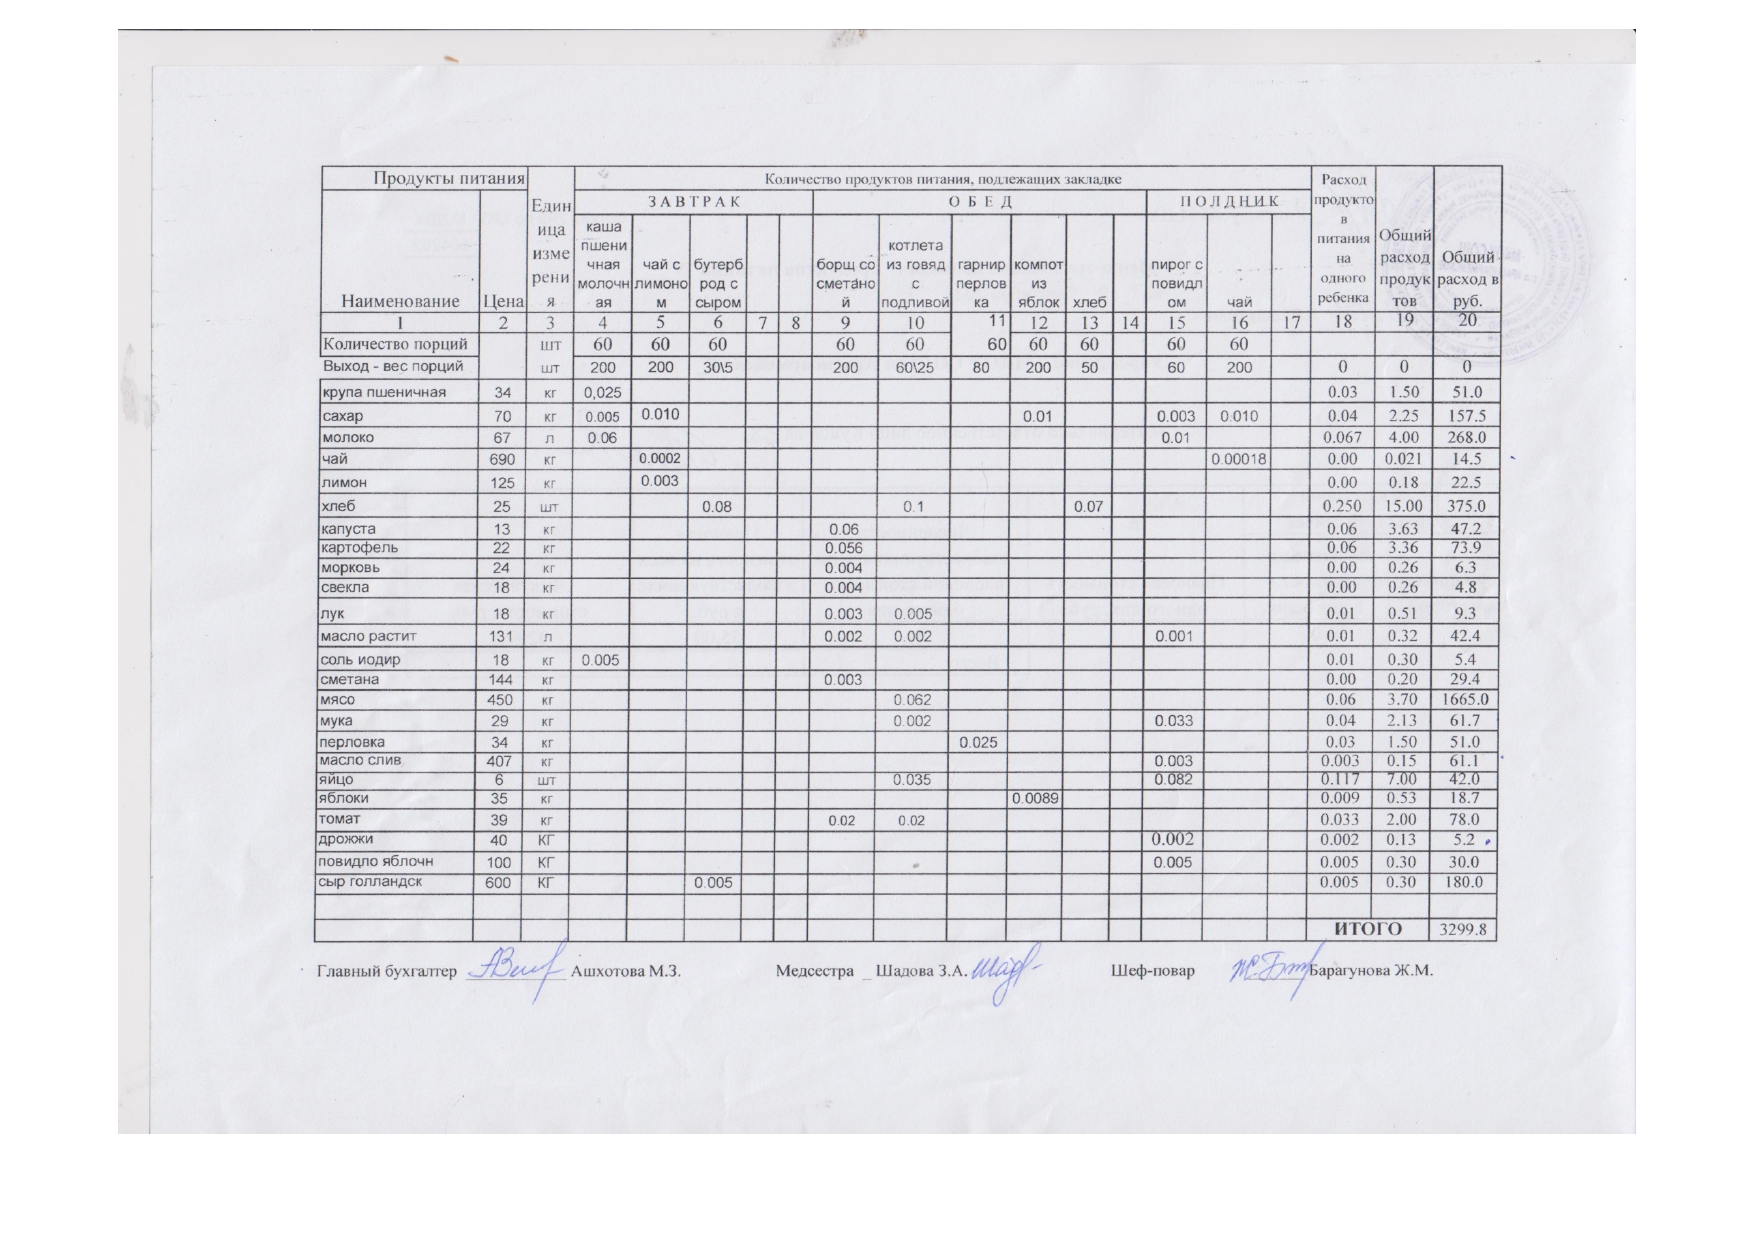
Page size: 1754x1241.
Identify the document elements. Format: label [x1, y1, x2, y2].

picture [118, 29, 1636, 1134]
